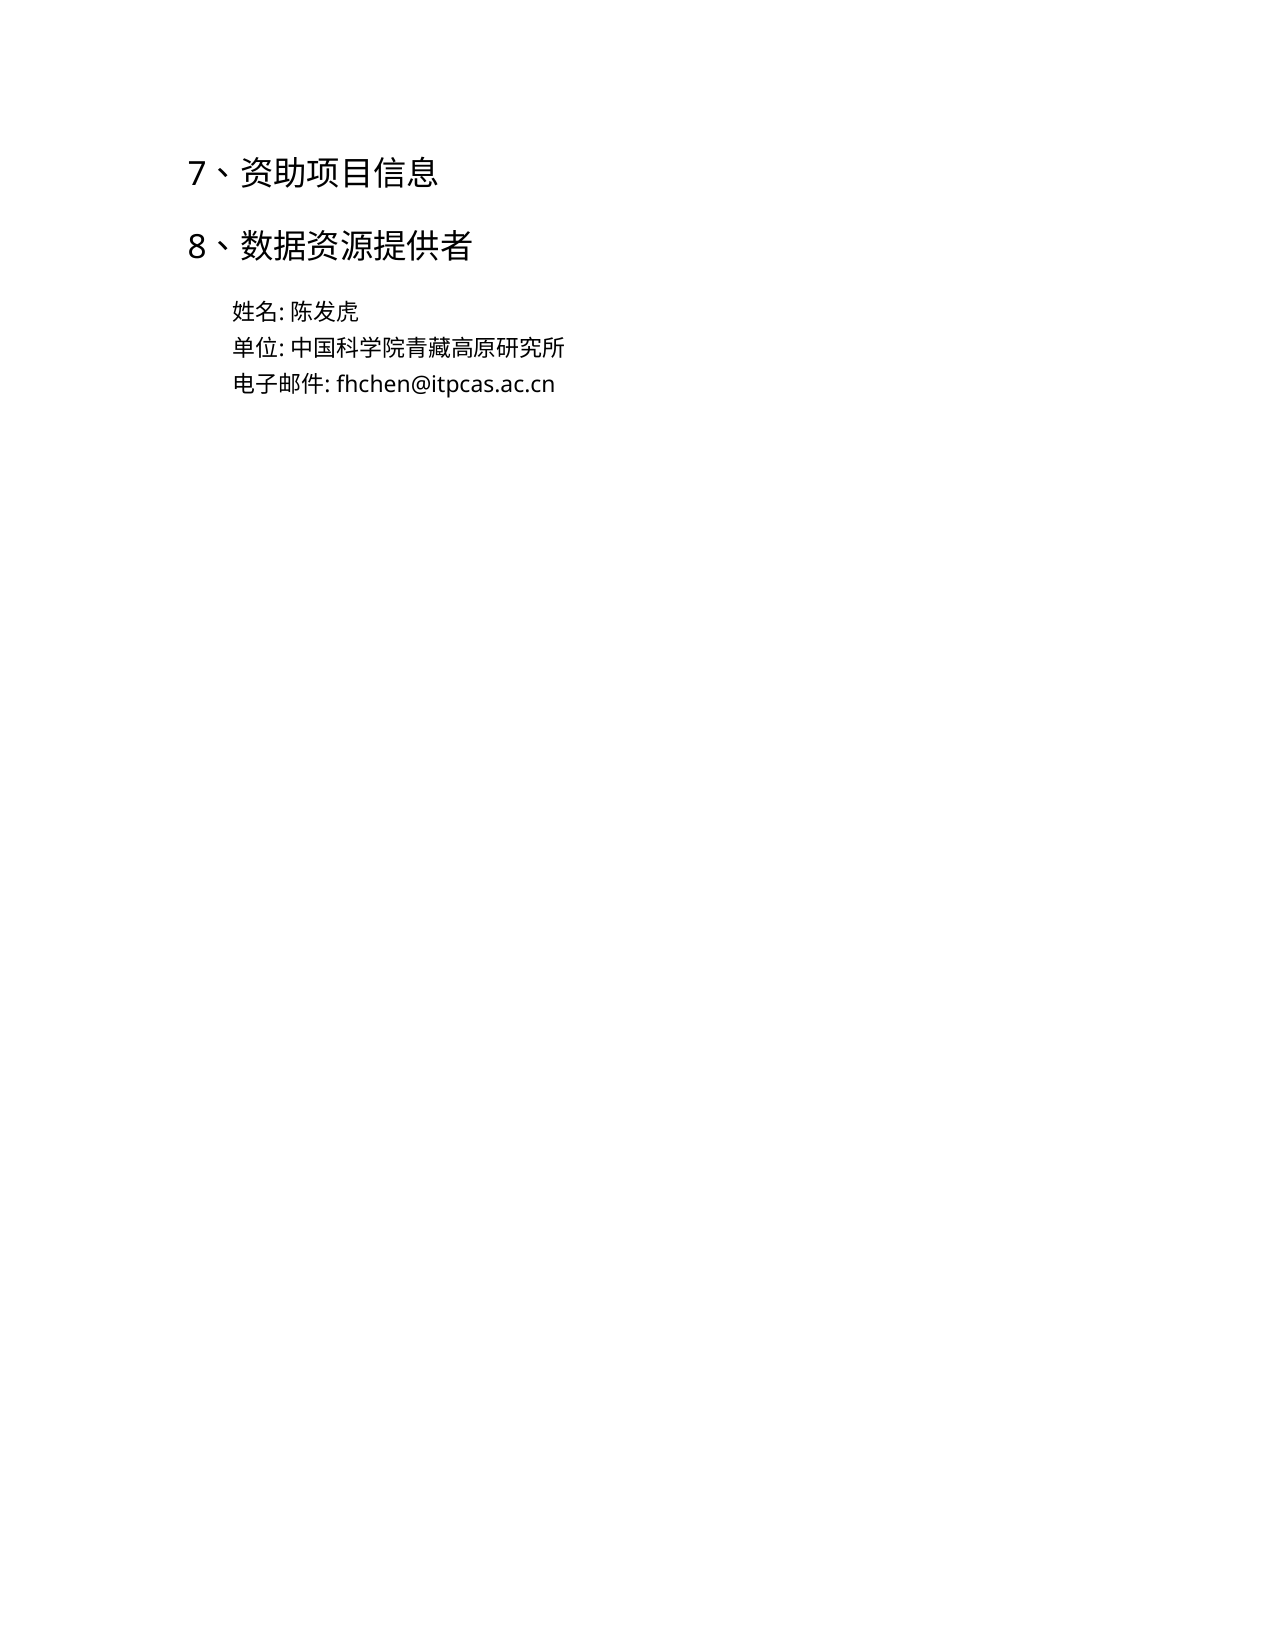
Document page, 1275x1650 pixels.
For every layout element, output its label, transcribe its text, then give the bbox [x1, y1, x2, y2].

text 8、数据资源提供者 [187, 223, 1087, 268]
text 7、资助项目信息 [187, 150, 1087, 195]
text 姓名: 陈发虎 单位: 中国科学院青藏高原研究所 电子邮件: fhchen@itpcas.ac.cn [232, 296, 1087, 471]
